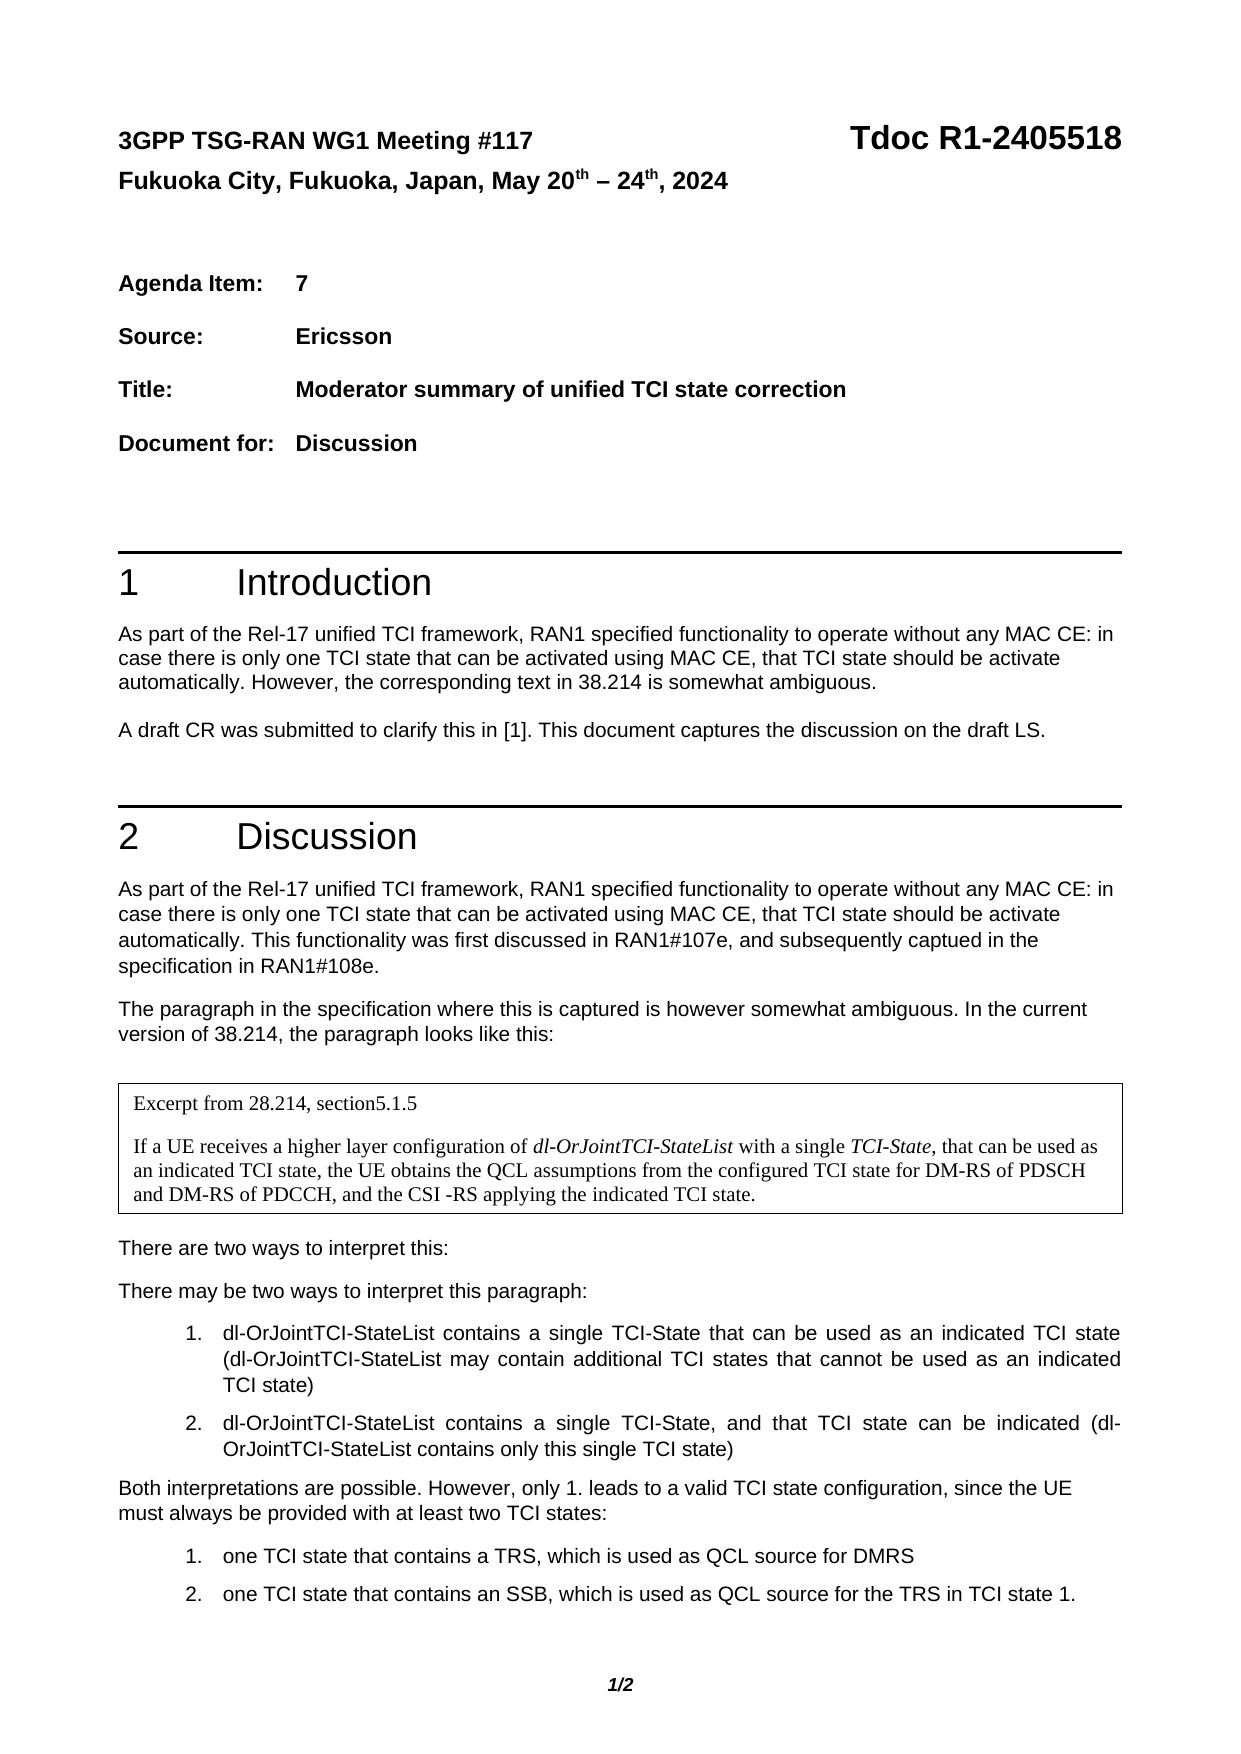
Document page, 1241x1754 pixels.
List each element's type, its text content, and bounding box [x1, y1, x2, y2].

subtitle 2 Discussion [118, 808, 1122, 858]
text Source: Ericsson [118, 323, 1122, 349]
text Fukuoka City, Fukuoka, Japan, May 20th – 24th, 2024 [118, 166, 1122, 194]
text A draft CR was submitted to clarify this in [1]. This document captures the discussion on the draft LS. [118, 718, 1122, 742]
text Title: Moderator summary of unified TCI state correction [118, 376, 1122, 403]
text There may be two ways to interpret this paragraph: [118, 1279, 1122, 1303]
text Both interpretations are possible. However, only 1. leads to a valid TCI state configuration, since the UE must always be provided with at least two TCI states: [118, 1475, 1122, 1525]
list one TCI state that contains a TRS, which is used as QCL source for DMRS [185, 1544, 1122, 1568]
text 3GPP TSG-RAN WG1 Meeting #117 Tdoc R1-2405518 [118, 118, 1122, 157]
text The paragraph in the specification where this is captured is however somewhat ambiguous. In the current version of 38.214, the paragraph looks like this: [118, 996, 1122, 1046]
text As part of the Rel-17 unified TCI framework, RAN1 specified functionality to operate without any MAC CE: in case there is only one TCI state that can be activated using MAC CE, that TCI state should be activate automatically. However, the corresponding text in 38.214 is somewhat ambiguous. [118, 622, 1122, 694]
subtitle 1 Introduction [118, 554, 1122, 603]
list dl-OrJointTCI-StateList contains a single TCI-State that can be used as an indicated TCI state (dl-OrJointTCI-StateList may contain additional TCI states that cannot be used as an indicated TCI state) [185, 1321, 1122, 1397]
text As part of the Rel-17 unified TCI framework, RAN1 specified functionality to operate without any MAC CE: in case there is only one TCI state that can be activated using MAC CE, that TCI state should be activate automatically. This functionality was first discussed in RAN1#107e, and subsequently captued in the specification in RAN1#108e. [118, 876, 1122, 978]
text Document for: Discussion [118, 430, 1122, 456]
list one TCI state that contains an SSB, which is used as QCL source for the TRS in TCI state 1. [185, 1582, 1122, 1606]
text There are two ways to interpret this: [118, 1236, 1122, 1260]
text Agenda Item: 7 [118, 269, 1122, 296]
list dl-OrJointTCI-StateList contains a single TCI-State, and that TCI state can be indicated (dl-OrJointTCI-StateList contains only this single TCI state) [185, 1411, 1122, 1461]
